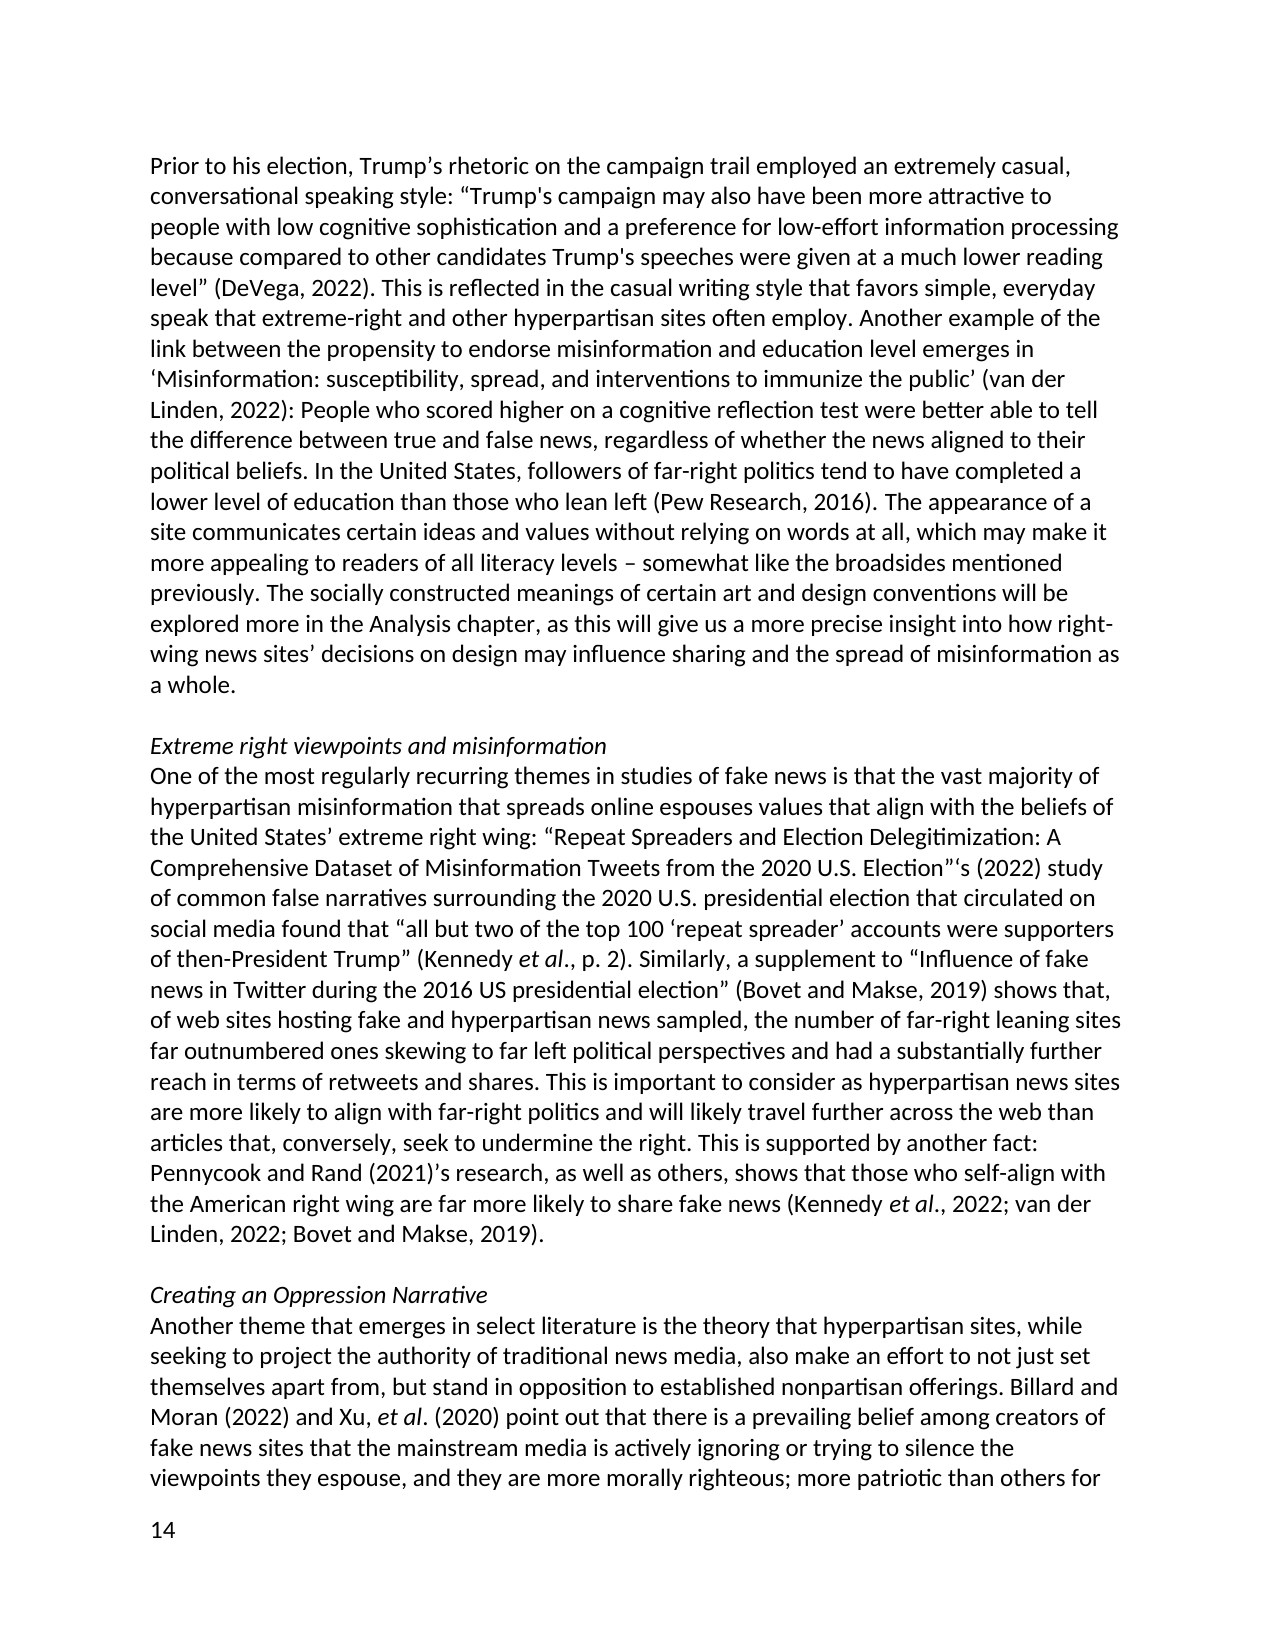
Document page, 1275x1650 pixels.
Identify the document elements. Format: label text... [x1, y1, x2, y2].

text Creating an Oppression Narrative [150, 1279, 1125, 1310]
text One of the most regularly recurring themes in studies of fake news is that the vast majority of hyperpartisan misinformation that spreads online espouses values that align with the beliefs of the United States’ extreme right wing: “Repeat Spreaders and Election Delegitimization: A Comprehensive Dataset of Misinformation Tweets from the 2020 U.S. Election”‘s (2022) study of common false narratives surrounding the 2020 U.S. presidential election that circulated on social media found that “all but two of the top 100 ‘repeat spreader’ accounts were supporters of then-President Trump” (Kennedy et al., p. 2). Similarly, a supplement to “Influence of fake news in Twitter during the 2016 US presidential election” (Bovet and Makse, 2019) shows that, of web sites hosting fake and hyperpartisan news sampled, the number of far-right leaning sites far outnumbered ones skewing to far left political perspectives and had a substantially further reach in terms of retweets and shares. This is important to consider as hyperpartisan news sites are more likely to align with far-right politics and will likely travel further across the web than articles that, conversely, seek to undermine the right. This is supported by another fact: Pennycook and Rand (2021)’s research, as well as others, shows that those who self-align with the American right wing are far more likely to share fake news (Kennedy et al., 2022; van der Linden, 2022; Bovet and Makse, 2019). [150, 760, 1125, 1249]
text Extreme right viewpoints and misinformation [150, 730, 1125, 760]
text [150, 1310, 1125, 1493]
text Prior to his election, Trump’s rhetoric on the campaign trail employed an extremely casual, conversational speaking style: “Trump's campaign may also have been more attractive to people with low cognitive sophistication and a preference for low-effort information processing because compared to other candidates Trump's speeches were given at a much lower reading level” (DeVega, 2022). This is reflected in the casual writing style that favors simple, everyday speak that extreme-right and other hyperpartisan sites often employ. Another example of the link between the propensity to endorse misinformation and education level emerges in ‘Misinformation: susceptibility, spread, and interventions to immunize the public’ (van der Linden, 2022): People who scored higher on a cognitive reflection test were better able to tell the difference between true and false news, regardless of whether the news aligned to their political beliefs. In the United States, followers of far-right politics tend to have completed a lower level of education than those who lean left (Pew Research, 2016). The appearance of a site communicates certain ideas and values without relying on words at all, which may make it more appealing to readers of all literacy levels – somewhat like the broadsides mentioned previously. The socially constructed meanings of certain art and design conventions will be explored more in the Analysis chapter, as this will give us a more precise insight into how right-wing news sites’ decisions on design may influence sharing and the spread of misinformation as a whole. [150, 150, 1125, 699]
